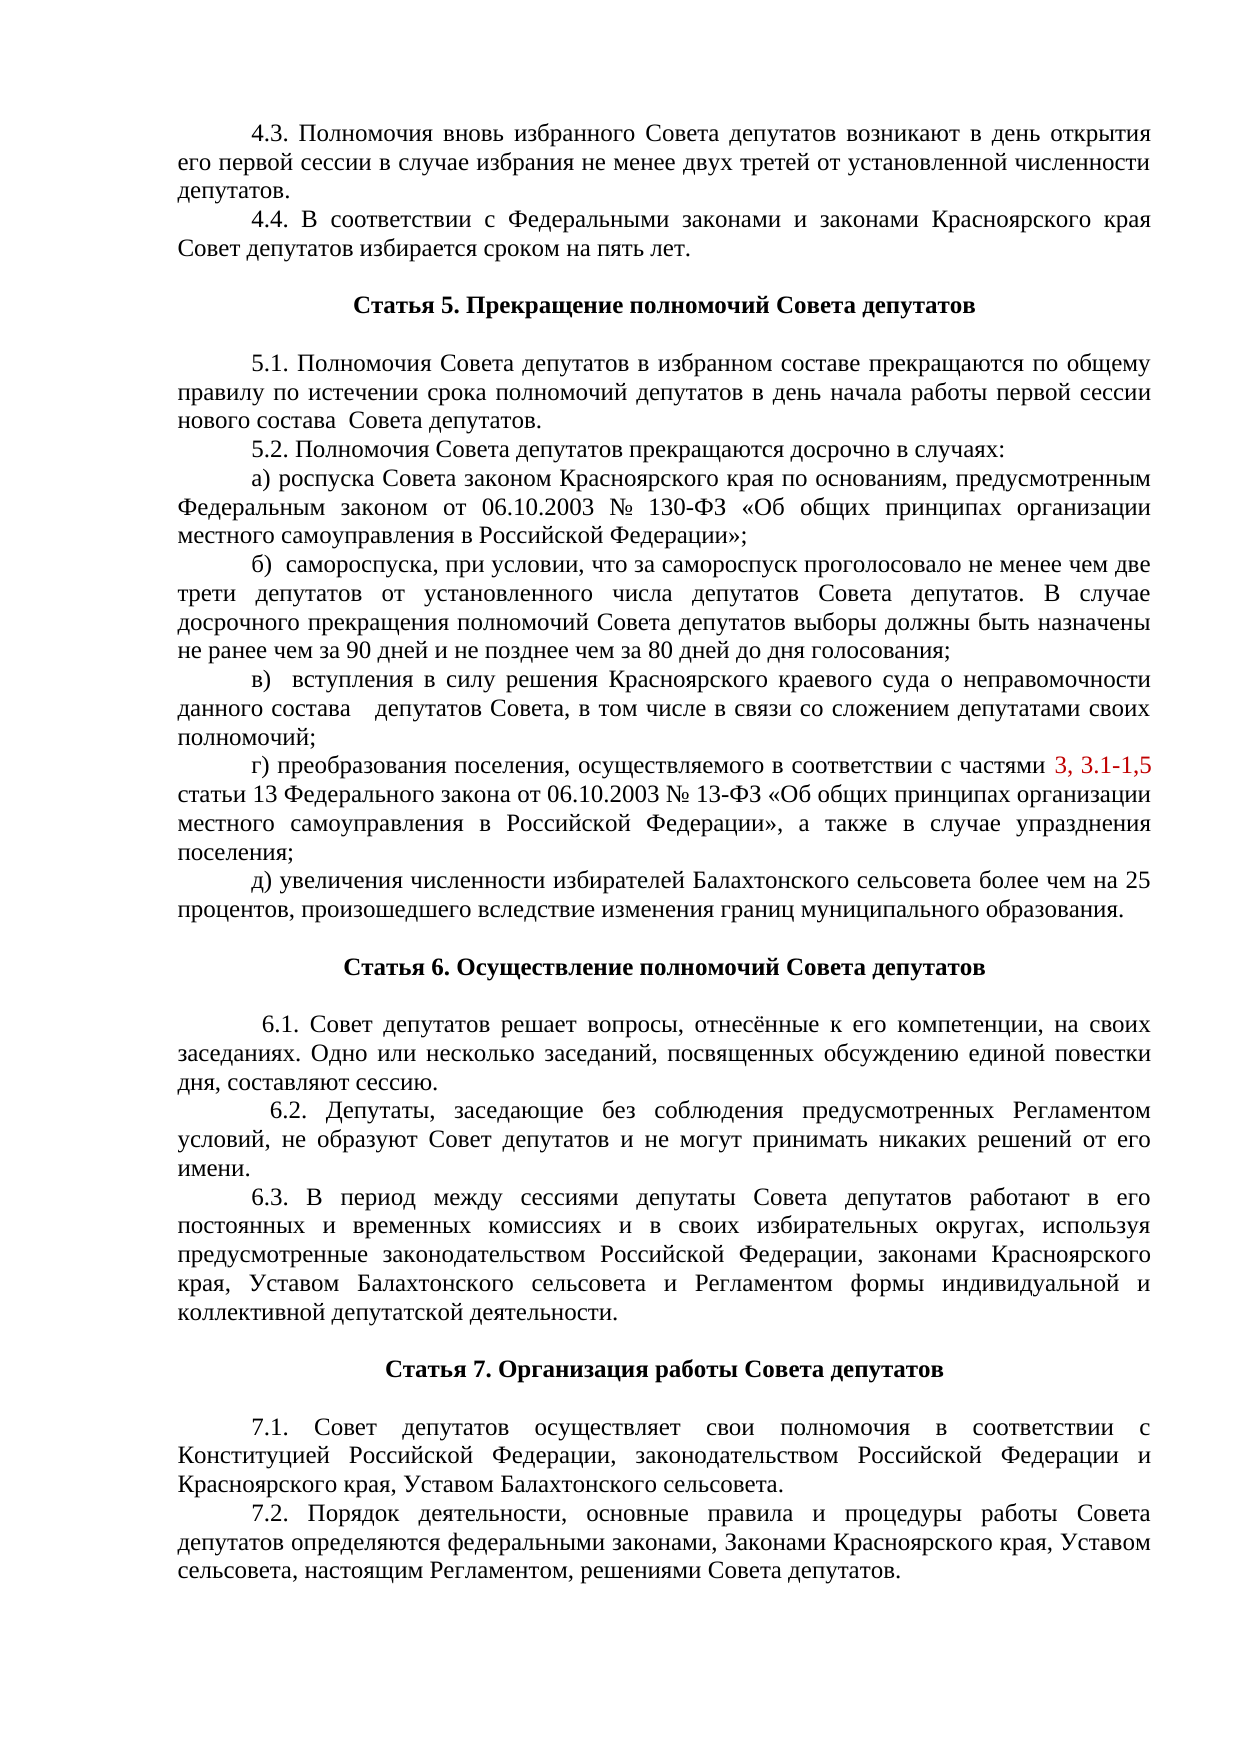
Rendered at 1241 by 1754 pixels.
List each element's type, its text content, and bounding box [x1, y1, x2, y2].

text 6.3. В период между сессиями депутаты Совета депутатов работают в его постоянных и временных комиссиях и в своих избирательных округах, используя предусмотренные законодательством Российской Федерации, законами Красноярского края, Уставом Балахтонского сельсовета и Регламентом формы индивидуальной и коллективной депутатской деятельности. [177, 1182, 1152, 1326]
text Статья 7. Организация работы Совета депутатов [177, 1354, 1152, 1383]
text 7.2. Порядок деятельности, основные правила и процедуры работы Совета депутатов определяются федеральными законами, Законами Красноярского края, Уставом сельсовета, настоящим Регламентом, решениями Совета депутатов. [177, 1498, 1152, 1584]
text 5.1. Полномочия Совета депутатов в избранном составе прекращаются по общему правилу по истечении срока полномочий депутатов в день начала работы первой сессии нового состава Совета депутатов. [177, 348, 1152, 434]
text б) самороспуска, при условии, что за самороспуск проголосовало не менее чем две трети депутатов от установленного числа депутатов Совета депутатов. В случае досрочного прекращения полномочий Совета депутатов выборы должны быть назначены не ранее чем за 90 дней и не позднее чем за 80 дней до дня голосования; [177, 549, 1152, 664]
text а) роспуска Совета законом Красноярского края по основаниям, предусмотренным Федеральным законом от 06.10.2003 № 130-ФЗ «Об общих принципах организации местного самоуправления в Российской Федерации»; [177, 463, 1152, 549]
text 6.1. Совет депутатов решает вопросы, отнесённые к его компетенции, на своих заседаниях. Одно или несколько заседаний, посвященных обсуждению единой повестки дня, составляют сессию. [177, 1009, 1152, 1096]
text 5.2. Полномочия Совета депутатов прекращаются досрочно в случаях: [177, 434, 1152, 463]
text д) увеличения численности избирателей Балахтонского сельсовета более чем на 25 процентов, произошедшего вследствие изменения границ муниципального образования. [177, 866, 1152, 923]
text Статья 6. Осуществление полномочий Совета депутатов [177, 952, 1152, 981]
text 7.1. Совет депутатов осуществляет свои полномочия в соответствии с Конституцией Российской Федерации, законодательством Российской Федерации и Красноярского края, Уставом Балахтонского сельсовета. [177, 1412, 1152, 1498]
text 4.3. Полномочия вновь избранного Совета депутатов возникают в день открытия его первой сессии в случае избрания не менее двух третей от установленной численности депутатов. [177, 118, 1152, 204]
text 6.2. Депутаты, заседающие без соблюдения предусмотренных Регламентом условий, не образуют Совет депутатов и не могут принимать никаких решений от его имени. [177, 1096, 1152, 1182]
text 4.4. В соответствии с Федеральными законами и законами Красноярского края Совет депутатов избирается сроком на пять лет. [177, 204, 1152, 262]
text Статья 5. Прекращение полномочий Совета депутатов [177, 291, 1152, 319]
text г) преобразования поселения, осуществляемого в соответствии с частями 3, 3.1-1,5 статьи 13 Федерального закона от 06.10.2003 № 13-ФЗ «Об общих принципах организации местного самоуправления в Российской Федерации», а также в случае упразднения поселения; [177, 751, 1152, 866]
text в) вступления в силу решения Красноярского краевого суда о неправомочности данного состава депутатов Совета, в том числе в связи со сложением депутатами своих полномочий; [177, 664, 1152, 751]
